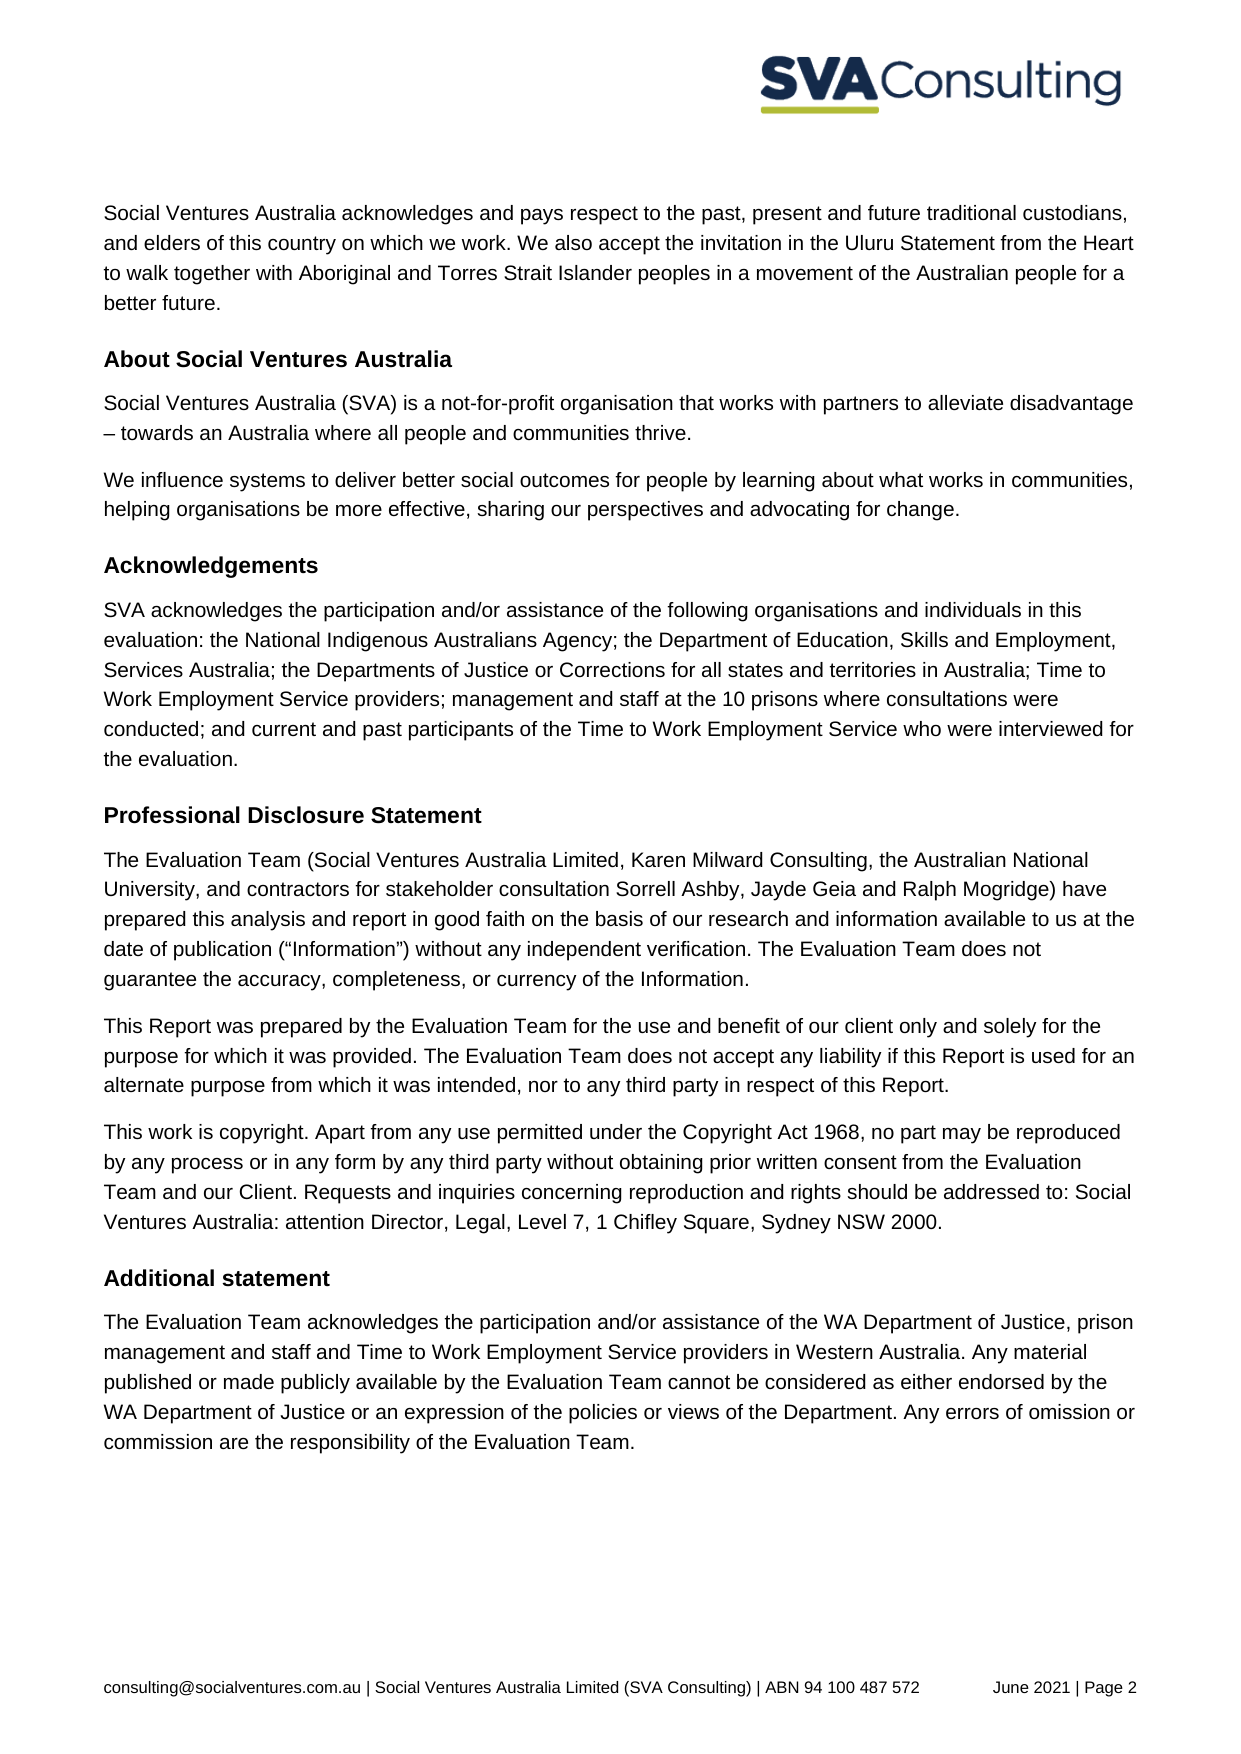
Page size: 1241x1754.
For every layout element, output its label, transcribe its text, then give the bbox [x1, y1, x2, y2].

text This Report was prepared by the Evaluation Team for the use and benefit of our client only and solely for the purpose for which it was provided. The Evaluation Team does not accept any liability if this Report is used for an alternate purpose from which it was intended, nor to any third party in respect of this Report. [103, 1013, 1137, 1097]
text The Evaluation Team acknowledges the participation and/or assistance of the WA Department of Justice, prison management and staff and Time to Work Employment Service providers in Western Australia. Any material published or made publicly available by the Evaluation Team cannot be considered as either endorsed by the WA Department of Justice or an expression of the policies or views of the Department. Any errors of omission or commission are the responsibility of the Evaluation Team. [103, 1310, 1137, 1453]
picture [744, 40, 1137, 130]
text Social Ventures Australia acknowledges and pays respect to the past, present and future traditional custodians, and elders of this country on which we work. We also accept the invitation in the Uluru Statement from the Heart to walk together with Aboriginal and Torres Strait Islander peoples in a movement of the Australian people for a better future. [103, 201, 1137, 314]
text Social Ventures Australia (SVA) is a not-for-profit organisation that works with partners to alleviate disadvantage – towards an Australia where all people and communities thrive. [103, 391, 1137, 445]
text The Evaluation Team (Social Ventures Australia Limited, Karen Milward Consulting, the Australian National University, and contractors for stakeholder consultation Sorrell Ashby, Jayde Geia and Ralph Mogridge) have prepared this analysis and report in good faith on the basis of our research and information available to us at the date of publication (“Information”) without any independent verification. The Evaluation Team does not guarantee the accuracy, completeness, or currency of the Information. [103, 847, 1137, 991]
subtitle Acknowledgements [103, 552, 1137, 578]
subtitle Additional statement [103, 1264, 1137, 1291]
subtitle About Social Ventures Australia [103, 346, 1137, 372]
subtitle Professional Disclosure Statement [103, 802, 1137, 828]
text SVA acknowledges the participation and/or assistance of the following organisations and individuals in this evaluation: the National Indigenous Australians Agency; the Department of Education, Skills and Employment, Services Australia; the Departments of Justice or Corrections for all states and territories in Australia; Time to Work Employment Service providers; management and staff at the 10 prisons where consultations were conducted; and current and past participants of the Time to Work Employment Service who were interviewed for the evaluation. [103, 598, 1137, 771]
text We influence systems to deliver better social outcomes for people by learning about what works in communities, helping organisations be more effective, sharing our perspectives and advocating for change. [103, 467, 1137, 521]
text This work is copyright. Apart from any use permitted under the Copyright Act 1968, no part may be reproduced by any process or in any form by any third party without obtaining prior written consent from the Evaluation Team and our Client. Requests and inquiries concerning reproduction and rights should be addressed to: Social Ventures Australia: attention Director, Legal, Level 7, 1 Chifley Square, Sydney NSW 2000. [103, 1120, 1137, 1233]
